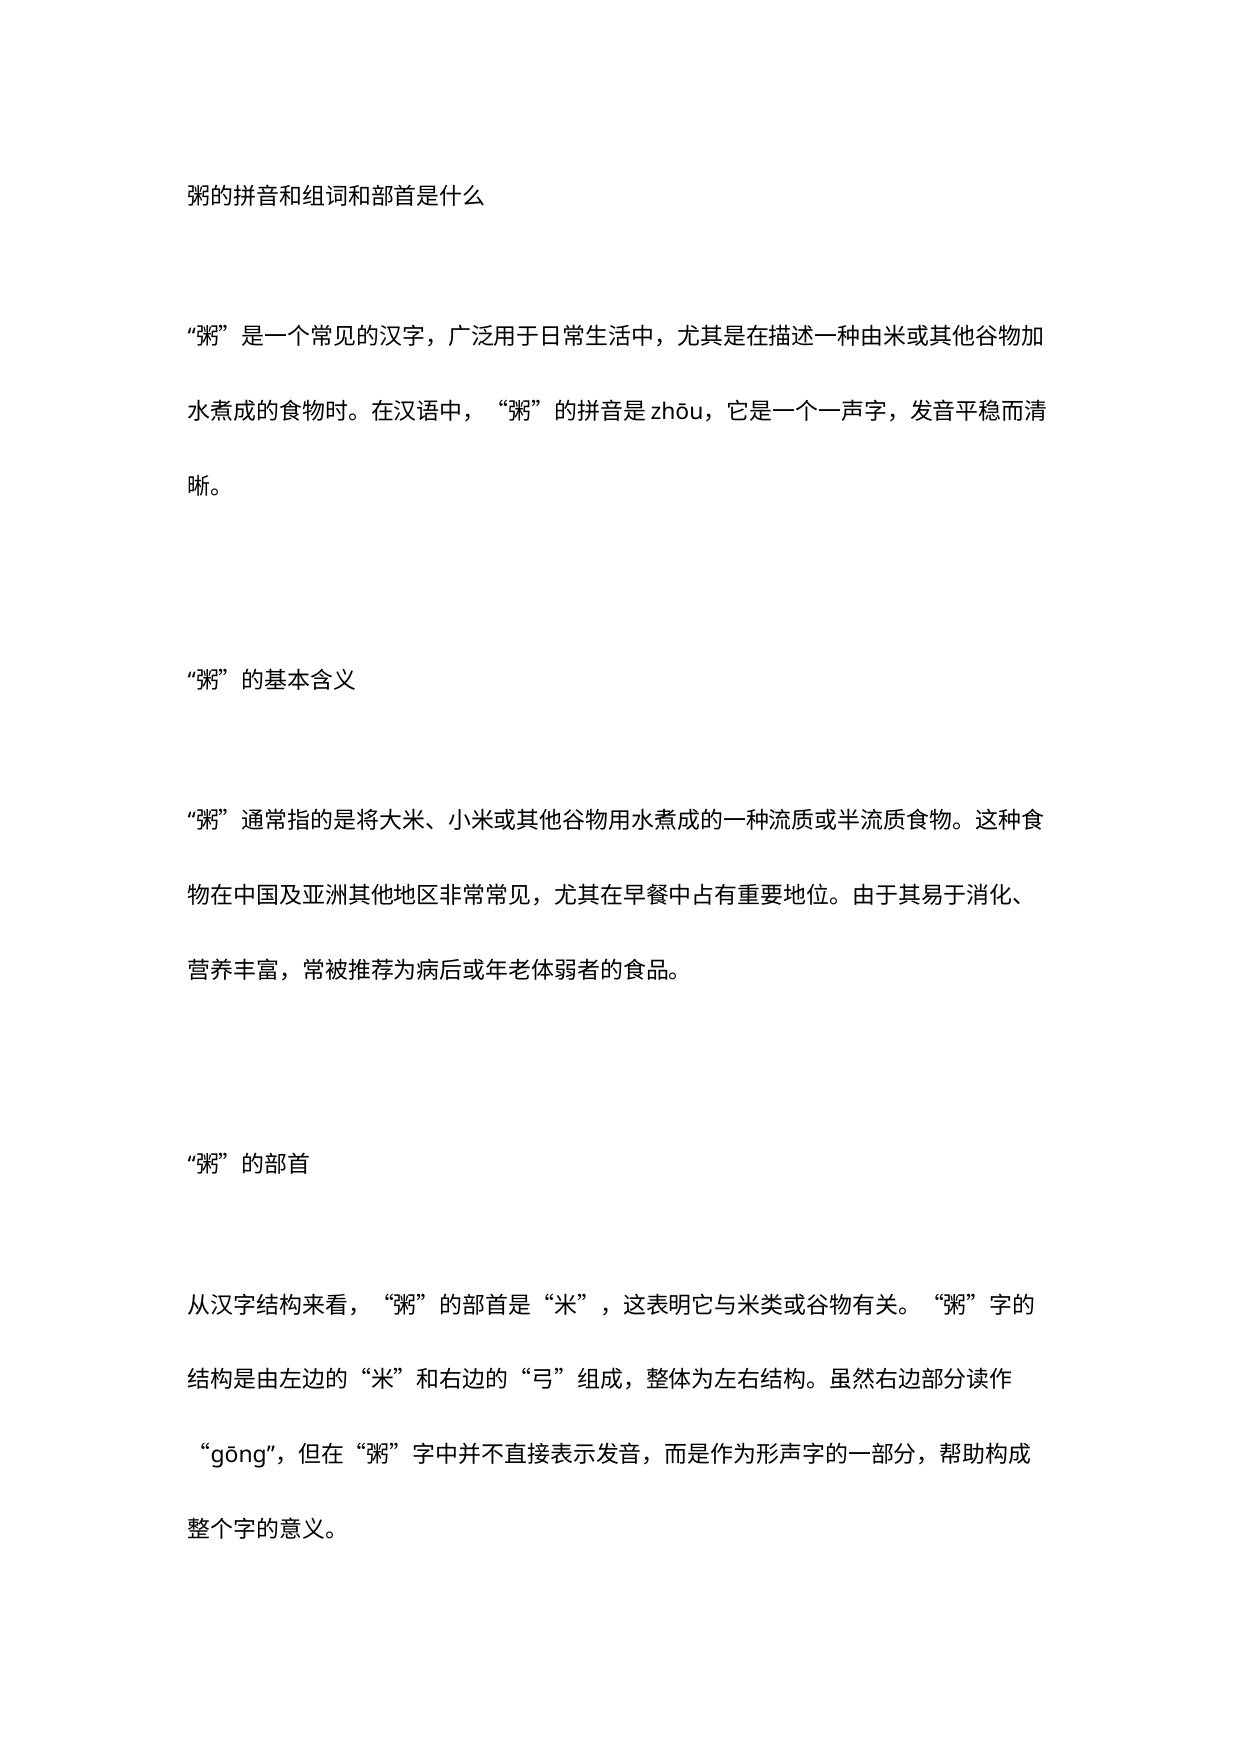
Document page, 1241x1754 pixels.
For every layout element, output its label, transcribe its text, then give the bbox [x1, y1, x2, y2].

text “粥”的部首 [187, 1130, 1053, 1195]
text “粥”的基本含义 [187, 646, 1053, 711]
text “粥”是一个常见的汉字，广泛用于日常生活中，尤其是在描述一种由米或其他谷物加水煮成的食物时。在汉语中，“粥”的拼音是zhōu，它是一个一声字，发音平稳而清晰。 [187, 302, 1053, 517]
text 从汉字结构来看，“粥”的部首是“米”，这表明它与米类或谷物有关。“粥”字的结构是由左边的“米”和右边的“弓”组成，整体为左右结构。虽然右边部分读作“gōng”，但在“粥”字中并不直接表示发音，而是作为形声字的一部分，帮助构成整个字的意义。 [187, 1271, 1053, 1560]
text 粥的拼音和组词和部首是什么 [187, 162, 1053, 227]
text “粥”通常指的是将大米、小米或其他谷物用水煮成的一种流质或半流质食物。这种食物在中国及亚洲其他地区非常常见，尤其在早餐中占有重要地位。由于其易于消化、营养丰富，常被推荐为病后或年老体弱者的食品。 [187, 787, 1053, 1001]
